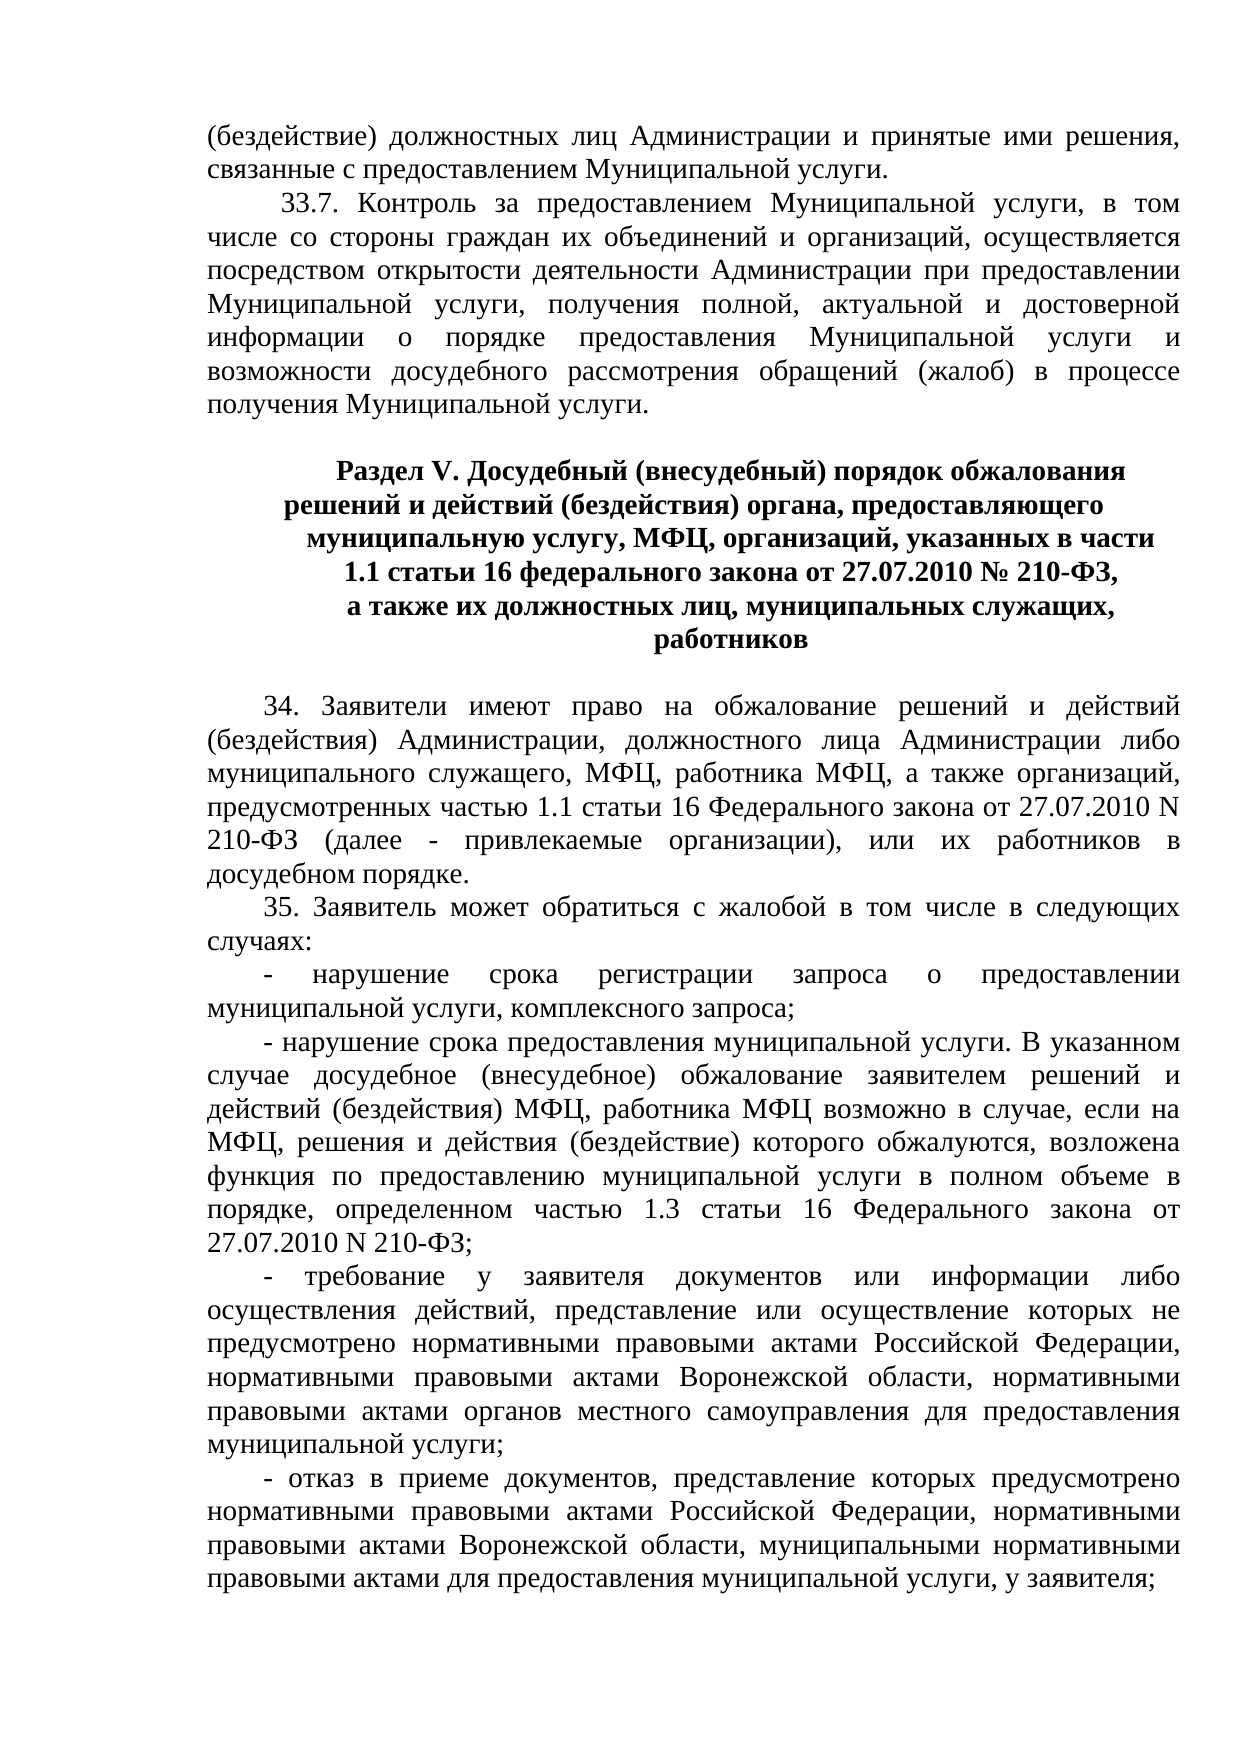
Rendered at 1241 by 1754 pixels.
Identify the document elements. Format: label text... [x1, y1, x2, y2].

text - требование у заявителя документов или информации либо осуществления действий, представление или осуществление которых не предусмотрено нормативными правовыми актами Российской Федерации, нормативными правовыми актами Воронежской области, нормативными правовыми актами органов местного самоуправления для предоставления муниципальной услуги; [207, 1258, 1181, 1460]
text - нарушение срока предоставления муниципальной услуги. В указанном случае досудебное (внесудебное) обжалование заявителем решений и действий (бездействия) МФЦ, работника МФЦ возможно в случае, если на МФЦ, решения и действия (бездействие) которого обжалуются, возложена функция по предоставлению муниципальной услуги в полном объеме в порядке, определенном частью 1.3 статьи 16 Федерального закона от 27.07.2010 N 210-ФЗ; [207, 1024, 1181, 1258]
text муниципальную услугу, МФЦ, организаций, указанных в части [207, 521, 1181, 554]
text - нарушение срока регистрации запроса о предоставлении муниципальной услуги, комплексного запроса; [207, 957, 1181, 1024]
text Раздел V. Досудебный (внесудебный) порядок обжалования решений и действий (бездействия) органа, предоставляющего [207, 453, 1181, 521]
text 33.7. Контроль за предоставлением Муниципальной услуги, в том числе со стороны граждан их объединений и организаций, осуществляется посредством открытости деятельности Администрации при предоставлении Муниципальной услуги, получения полной, актуальной и достоверной информации о порядке предоставления Муниципальной услуги и возможности досудебного рассмотрения обращений (жалоб) в процессе получения Муниципальной услуги. [207, 185, 1181, 420]
text 35. Заявитель может обратиться с жалобой в том числе в следующих случаях: [207, 889, 1181, 957]
text 34. Заявители имеют право на обжалование решений и действий (бездействия) Администрации, должностного лица Администрации либо муниципального служащего, МФЦ, работника МФЦ, а также организаций, предусмотренных частью 1.1 статьи 16 Федерального закона от 27.07.2010 N 210-ФЗ (далее - привлекаемые организации), или их работников в досудебном порядке. [207, 688, 1181, 889]
text а также их должностных лиц, муниципальных служащих, [207, 588, 1181, 621]
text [207, 118, 1181, 185]
text 1.1 статьи 16 федерального закона от 27.07.2010 № 210-ФЗ, [207, 554, 1181, 588]
text - отказ в приеме документов, представление которых предусмотрено нормативными правовыми актами Российской Федерации, нормативными правовыми актами Воронежской области, муниципальными нормативными правовыми актами для предоставления муниципальной услуги, у заявителя; [207, 1460, 1181, 1594]
text работников [207, 621, 1181, 655]
